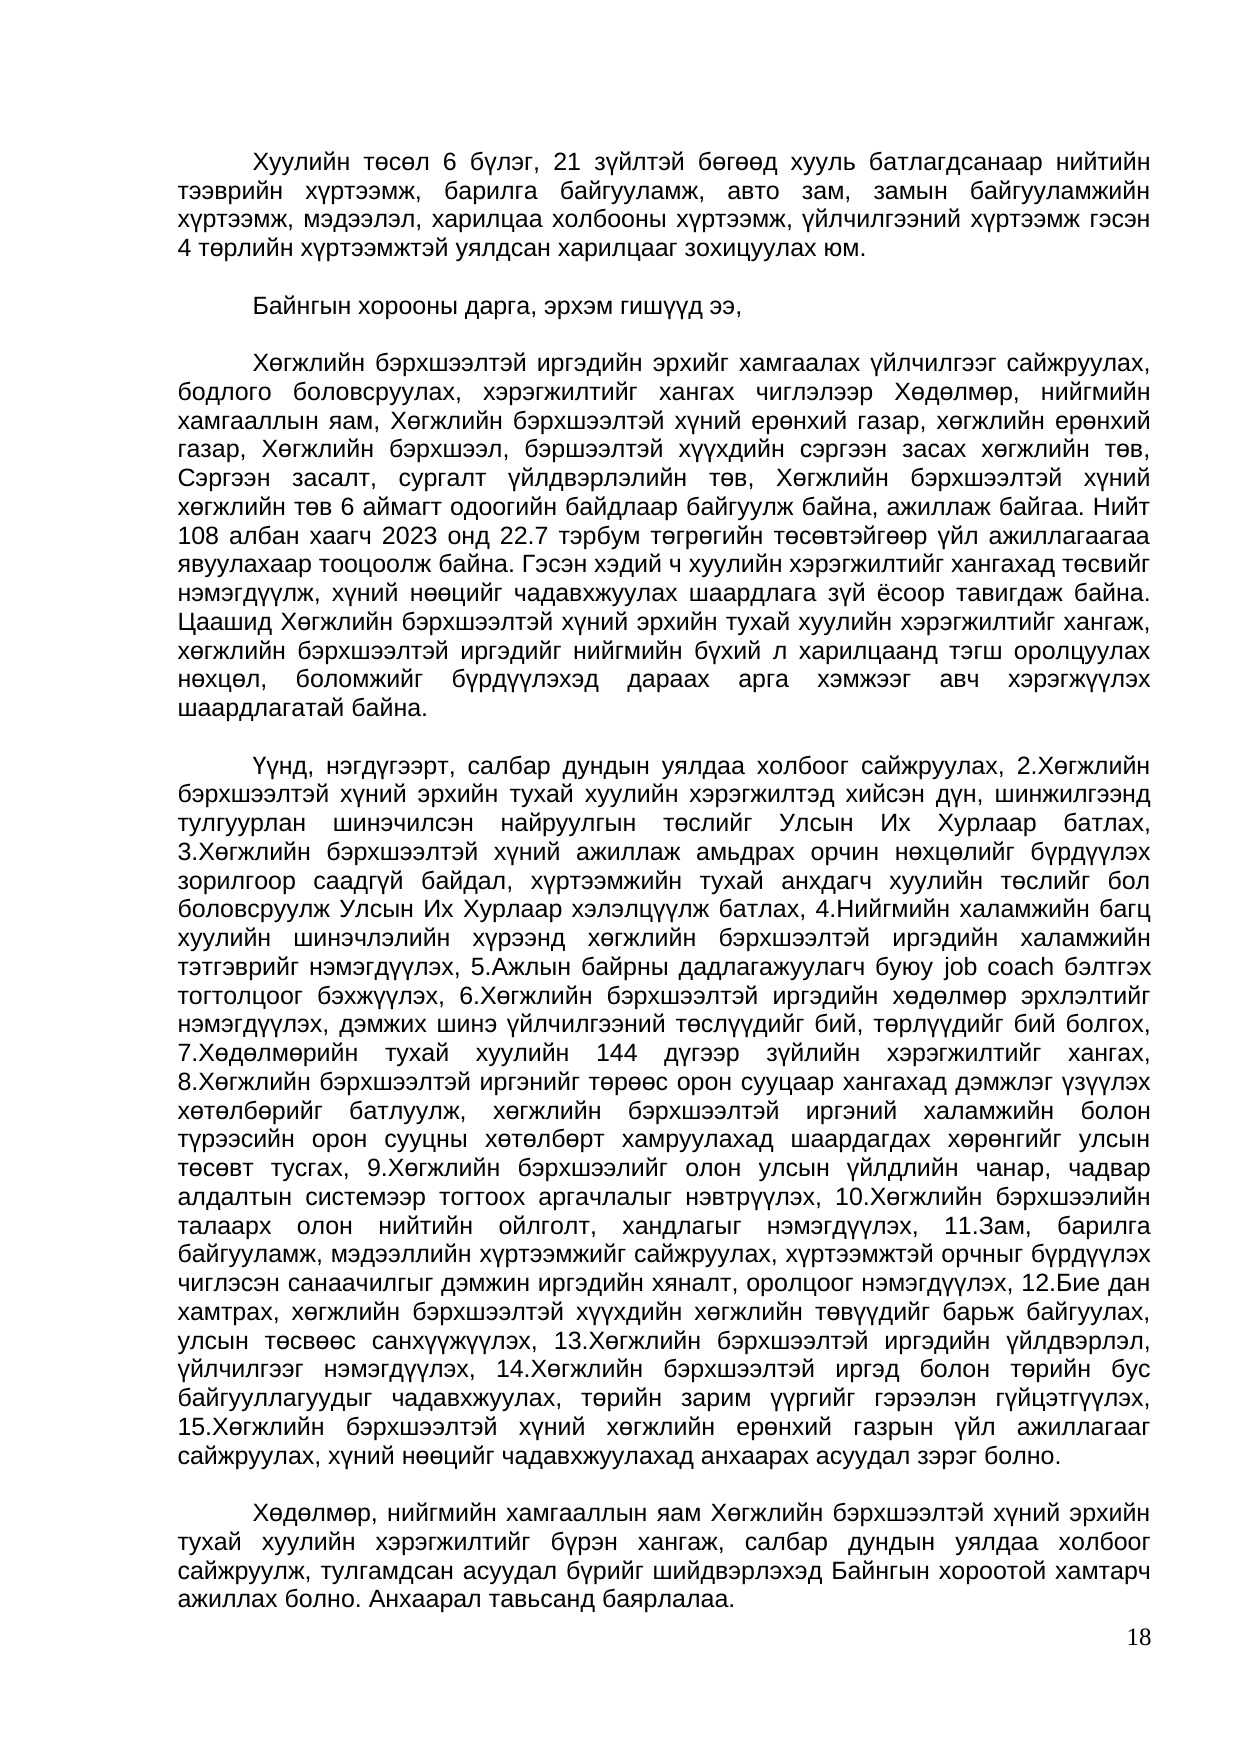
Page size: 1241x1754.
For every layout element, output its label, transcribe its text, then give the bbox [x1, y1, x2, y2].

text Хөдөлмөр, нийгмийн хамгааллын яам Хөгжлийн бэрхшээлтэй хүний эрхийн тухай хуулийн хэрэгжилтийг бүрэн хангаж, салбар дундын уялдаа холбоог сайжруулж, тулгамдсан асуудал бүрийг шийдвэрлэхэд Байнгын хороотой хамтарч ажиллах болно. Анхаарал тавьсанд баярлалаа. [177, 1498, 1152, 1613]
text Үүнд, нэгдүгээрт, салбар дундын уялдаа холбоог сайжруулах, 2.Хөгжлийн бэрхшээлтэй хүний эрхийн тухай хуулийн хэрэгжилтэд хийсэн дүн, шинжилгээнд тулгуурлан шинэчилсэн найруулгын төслийг Улсын Их Хурлаар батлах, 3.Хөгжлийн бэрхшээлтэй хүний ажиллаж амьдрах орчин нөхцөлийг бүрдүүлэх зорилгоор саадгүй байдал, хүртээмжийн тухай анхдагч хуулийн төслийг бол боловсруулж Улсын Их Хурлаар хэлэлцүүлж батлах, 4.Нийгмийн халамжийн багц хуулийн шинэчлэлийн хүрээнд хөгжлийн бэрхшээлтэй иргэдийн халамжийн тэтгэврийг нэмэгдүүлэх, 5.Ажлын байрны дадлагажуулагч буюу job coach бэлтгэх тогтолцоог бэхжүүлэх, 6.Хөгжлийн бэрхшээлтэй иргэдийн хөдөлмөр эрхлэлтийг нэмэгдүүлэх, дэмжих шинэ үйлчилгээний төслүүдийг бий, төрлүүдийг бий болгох, 7.Хөдөлмөрийн тухай хуулийн 144 дүгээр зүйлийн хэрэгжилтийг хангах, 8.Хөгжлийн бэрхшээлтэй иргэнийг төрөөс орон сууцаар хангахад дэмжлэг үзүүлэх хөтөлбөрийг батлуулж, хөгжлийн бэрхшээлтэй иргэний халамжийн болон түрээсийн орон сууцны хөтөлбөрт хамруулахад шаардагдах хөрөнгийг улсын төсөвт тусгах, 9.Хөгжлийн бэрхшээлийг олон улсын үйлдлийн чанар, чадвар алдалтын системээр тогтоох аргачлалыг нэвтрүүлэх, 10.Хөгжлийн бэрхшээлийн талаарх олон нийтийн ойлголт, хандлагыг нэмэгдүүлэх, 11.Зам, барилга байгууламж, мэдээллийн хүртээмжийг сайжруулах, хүртээмжтэй орчныг бүрдүүлэх чиглэсэн санаачилгыг дэмжин иргэдийн хяналт, оролцоог нэмэгдүүлэх, 12.Бие дан хамтрах, хөгжлийн бэрхшээлтэй хүүхдийн хөгжлийн төвүүдийг барьж байгуулах, улсын төсвөөс санхүүжүүлэх, 13.Хөгжлийн бэрхшээлтэй иргэдийн үйлдвэрлэл, үйлчилгээг нэмэгдүүлэх, 14.Хөгжлийн бэрхшээлтэй иргэд болон төрийн бус байгууллагуудыг чадавхжуулах, төрийн зарим үүргийг гэрээлэн гүйцэтгүүлэх, 15.Хөгжлийн бэрхшээлтэй хүний хөгжлийн ерөнхий газрын үйл ажиллагааг сайжруулах, хүний нөөцийг чадавхжуулахад анхаарах асуудал зэрэг болно. [177, 751, 1152, 1469]
text Байнгын хорооны дарга, эрхэм гишүүд ээ, [177, 291, 1152, 319]
text Хөгжлийн бэрхшээлтэй иргэдийн эрхийг хамгаалах үйлчилгээг сайжруулах, бодлого боловсруулах, хэрэгжилтийг хангах чиглэлээр Хөдөлмөр, нийгмийн хамгааллын яам, Хөгжлийн бэрхшээлтэй хүний ерөнхий газар, хөгжлийн ерөнхий газар, Хөгжлийн бэрхшээл, бэршээлтэй хүүхдийн сэргээн засах хөгжлийн төв, Сэргээн засалт, сургалт үйлдвэрлэлийн төв, Хөгжлийн бэрхшээлтэй хүний хөгжлийн төв 6 аймагт одоогийн байдлаар байгуулж байна, ажиллаж байгаа. Нийт 108 албан хаагч 2023 онд 22.7 тэрбум төгрөгийн төсөвтэйгөөр үйл ажиллагаагаа явуулахаар тооцоолж байна. Гэсэн хэдий ч хуулийн хэрэгжилтийг хангахад төсвийг нэмэгдүүлж, хүний нөөцийг чадавхжуулах шаардлага зүй ёсоор тавигдаж байна. Цаашид Хөгжлийн бэрхшээлтэй хүний эрхийн тухай хуулийн хэрэгжилтийг хангаж, хөгжлийн бэрхшээлтэй иргэдийг нийгмийн бүхий л харилцаанд тэгш оролцуулах нөхцөл, боломжийг бүрдүүлэхэд дараах арга хэмжээг авч хэрэгжүүлэх шаардлагатай байна. [177, 348, 1152, 722]
text Хуулийн төсөл 6 бүлэг, 21 зүйлтэй бөгөөд хууль батлагдсанаар нийтийн тээврийн хүртээмж, барилга байгууламж, авто зам, замын байгууламжийн хүртээмж, мэдээлэл, харилцаа холбооны хүртээмж, үйлчилгээний хүртээмж гэсэн 4 төрлийн хүртээмжтэй уялдсан харилцааг зохицуулах юм. [177, 147, 1152, 262]
